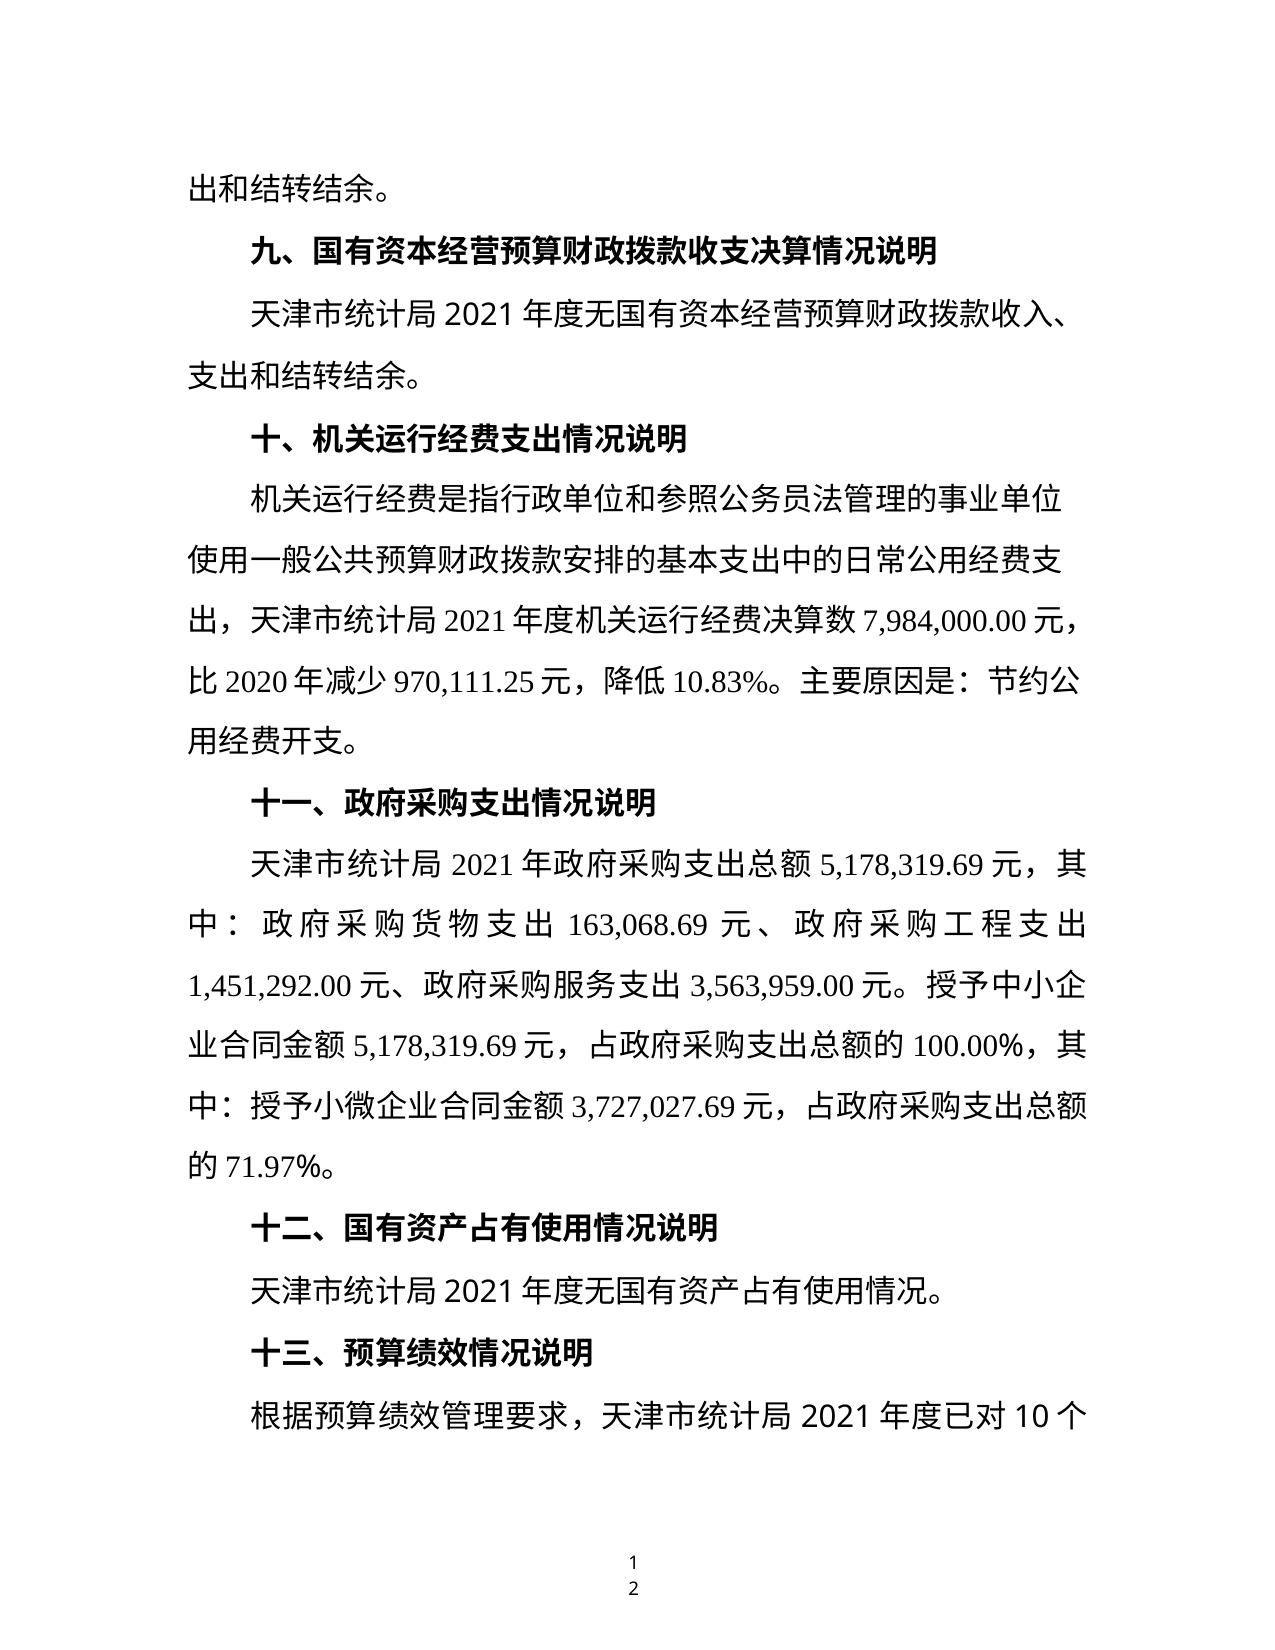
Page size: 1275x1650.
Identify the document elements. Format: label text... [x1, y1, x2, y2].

text 天津市统计局2021年政府采购支出总额5,178,319.69元，其中：政府采购货物支出163,068.69元、政府采购工程支出1,451,292.00元、政府采购服务支出3,563,959.00元。授予中小企业合同金额5,178,319.69元，占政府采购支出总额的100.00%，其中：授予小微企业合同金额3,727,027.69元，占政府采购支出总额的71.97%。 [187, 827, 1087, 1189]
subtitle 九、国有资本经营预算财政拨款收支决算情况说明 [187, 212, 1087, 275]
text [187, 1377, 1087, 1439]
subtitle 十、机关运行经费支出情况说明 [187, 400, 1087, 462]
text 天津市统计局2021年度无国有资产占有使用情况。 [187, 1252, 1087, 1314]
text 十二、国有资产占有使用情况说明 [187, 1189, 1087, 1252]
text 十三、预算绩效情况说明 [187, 1314, 1087, 1377]
subtitle 十一、政府采购支出情况说明 [187, 764, 1087, 827]
text 机关运行经费是指行政单位和参照公务员法管理的事业单位使用一般公共预算财政拨款安排的基本支出中的日常公用经费支出，天津市统计局2021年度机关运行经费决算数7,984,000.00元，比2020年减少970,111.25元，降低10.83%。主要原因是：节约公用经费开支。 [187, 462, 1087, 764]
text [187, 150, 1087, 212]
subtitle 天津市统计局2021年度无国有资本经营预算财政拨款收入、支出和结转结余。 [187, 275, 1087, 400]
